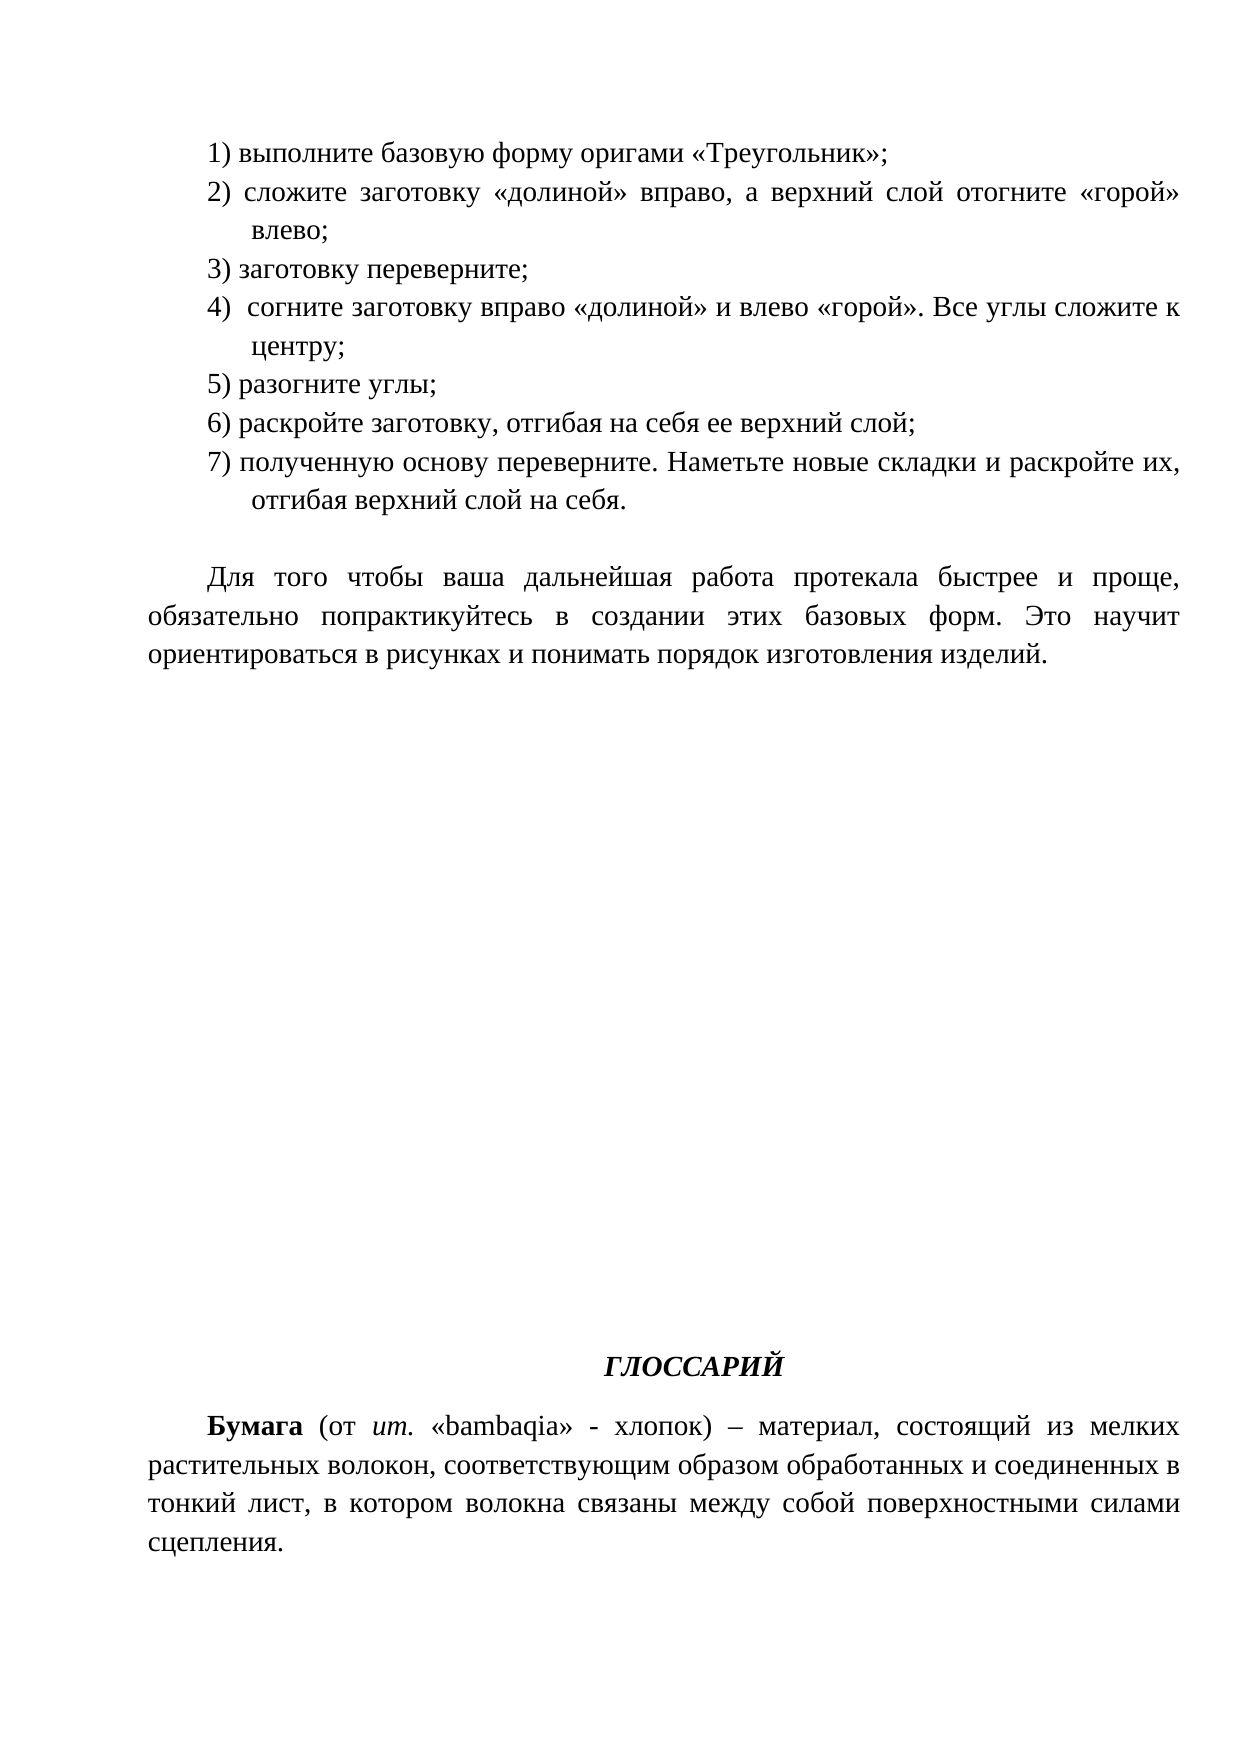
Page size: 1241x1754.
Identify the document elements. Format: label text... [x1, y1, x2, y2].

list 6) раскройте заготовку, отгибая на себя ее верхний слой; [207, 405, 1181, 439]
list 5) разогните углы; [207, 367, 1181, 400]
list 7) полученную основу переверните. Наметьте новые складки и раскройте их, отгибая верхний слой на себя. [207, 444, 1181, 516]
list 3) заготовку переверните; [207, 251, 1181, 284]
list 4) согните заготовку вправо «долиной» и влево «горой». Все углы сложите к центру; [207, 289, 1181, 362]
list Для того чтобы ваша дальнейшая работа протекала быстрее и проще, обязательно попрактикуйтесь в создании этих базовых форм. Это научит ориентироваться в рисунках и понимать порядок изготовления изделий. [148, 559, 1181, 670]
list 2) сложите заготовку «долиной» вправо, а верхний слой отогните «горой» влево; [207, 174, 1181, 246]
list 1) выполните базовую форму оригами «Треугольник»; [207, 135, 1181, 169]
text Глоссарий [148, 1349, 1181, 1382]
text Бумага (от ит. «bambaqia» - хлопок) – материал, состоящий из мелких растительных волокон, соответствующим образом обработанных и соединенных в тонкий лист, в котором волокна связаны между собой поверхностными силами сцепления. [148, 1408, 1181, 1557]
